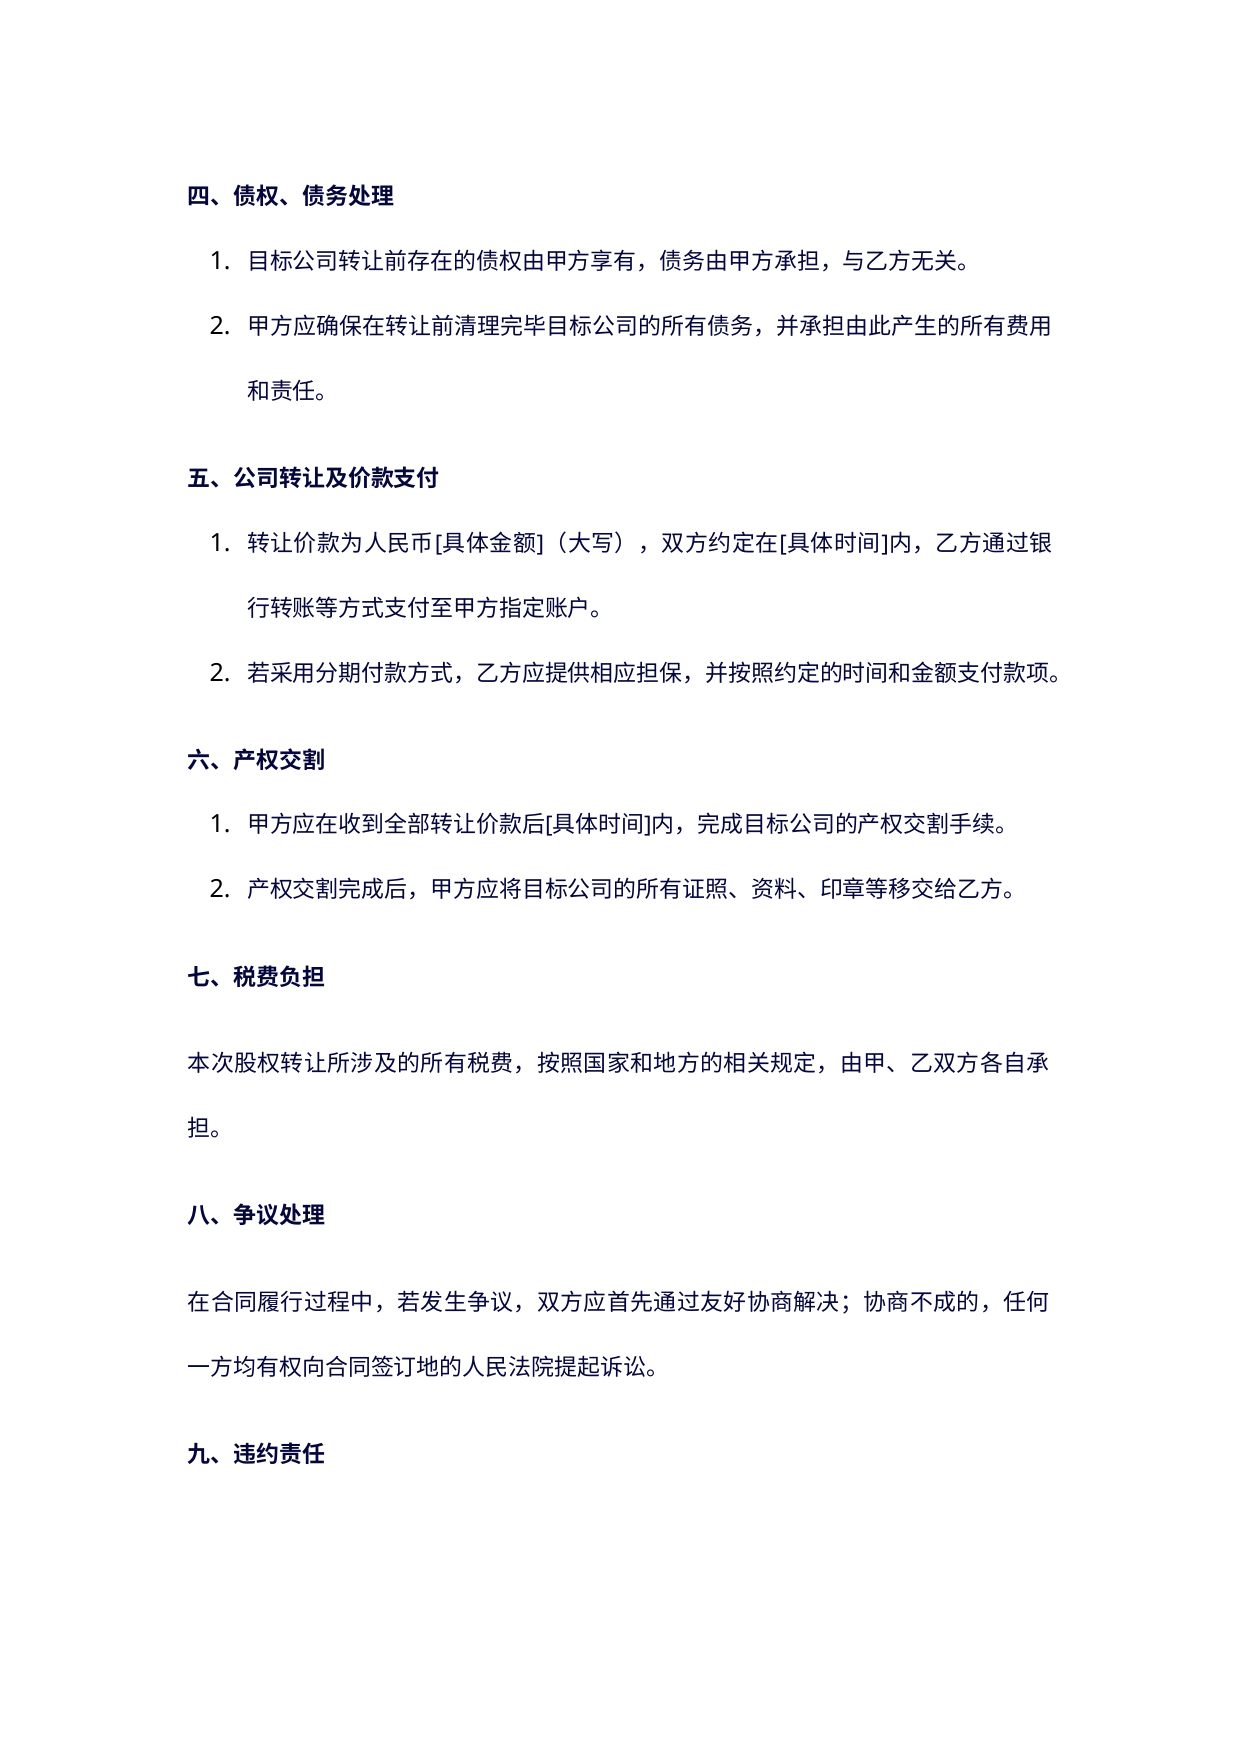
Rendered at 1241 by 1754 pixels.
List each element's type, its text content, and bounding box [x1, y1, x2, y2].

text 九、违约责任 [187, 1420, 1053, 1485]
text 在合同履行过程中，若发生争议，双方应首先通过友好协商解决；协商不成的，任何一方均有权向合同签订地的人民法院提起诉讼。 [187, 1268, 1053, 1398]
list 甲方应在收到全部转让价款后[具体时间]内，完成目标公司的产权交割手续。 [209, 791, 1053, 856]
list 产权交割完成后，甲方应将目标公司的所有证照、资料、印章等移交给乙方。 [209, 856, 1053, 921]
text 四、债权、债务处理 [187, 162, 1053, 227]
list 目标公司转让前存在的债权由甲方享有，债务由甲方承担，与乙方无关。 [209, 227, 1053, 292]
list 转让价款为人民币[具体金额]（大写），双方约定在[具体时间]内，乙方通过银行转账等方式支付至甲方指定账户。 [209, 509, 1053, 639]
text 八、争议处理 [187, 1181, 1053, 1246]
list 若采用分期付款方式，乙方应提供相应担保，并按照约定的时间和金额支付款项。 [209, 639, 1053, 704]
text 六、产权交割 [187, 726, 1053, 791]
text 本次股权转让所涉及的所有税费，按照国家和地方的相关规定，由甲、乙双方各自承担。 [187, 1029, 1053, 1159]
text 七、税费负担 [187, 943, 1053, 1008]
text 五、公司转让及价款支付 [187, 444, 1053, 509]
list 甲方应确保在转让前清理完毕目标公司的所有债务，并承担由此产生的所有费用和责任。 [209, 292, 1053, 422]
